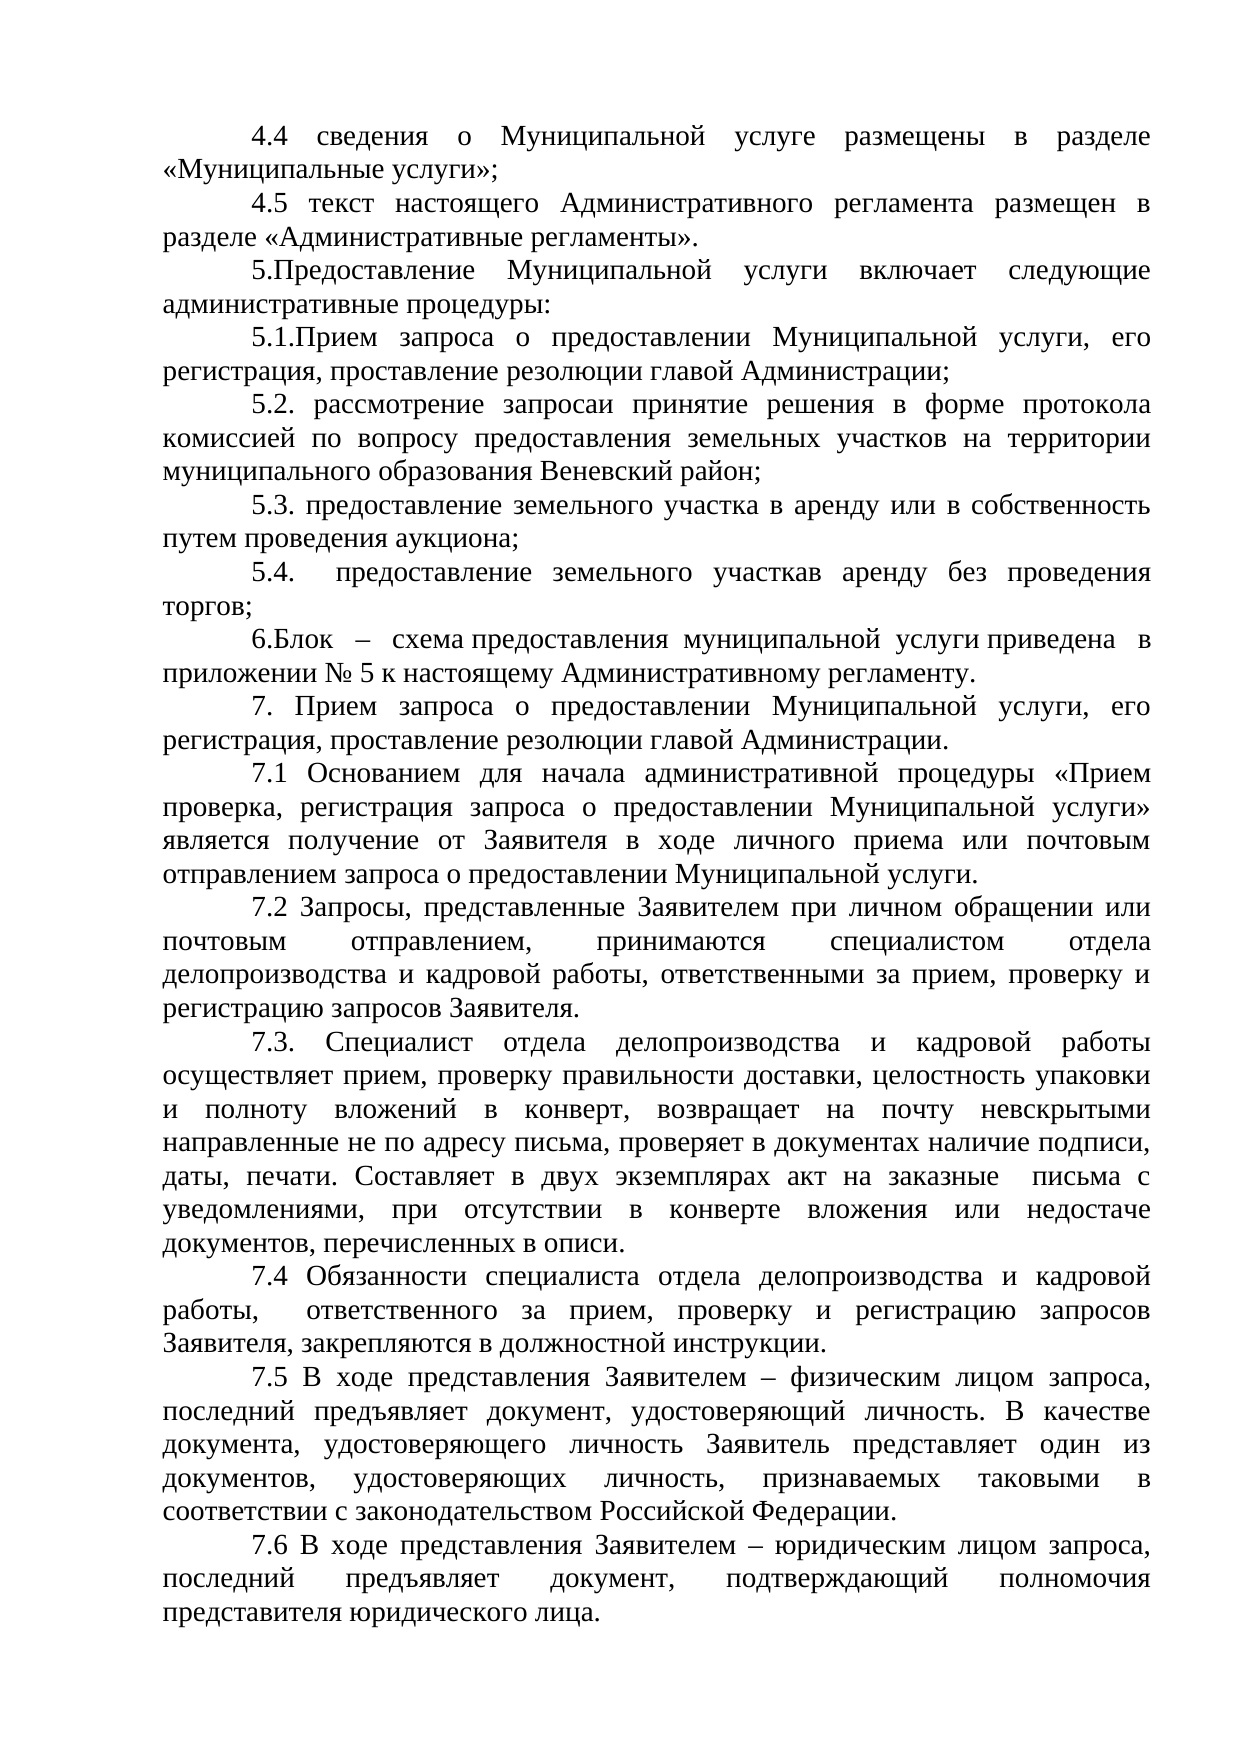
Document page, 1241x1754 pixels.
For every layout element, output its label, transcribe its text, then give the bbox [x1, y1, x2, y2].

text 5.2. рассмотрение запросаи принятие решения в форме протокола комиссией по вопросу предоставления земельных участков на территории муниципального образования Веневский район; [162, 386, 1152, 487]
text 4.4 сведения о Муниципальной услуге размещены в разделе «Муниципальные услуги»; [162, 118, 1152, 185]
text 5.3. предоставление земельного участка в аренду или в собственность путем проведения аукциона; [162, 487, 1152, 554]
text 5.1.Прием запроса о предоставлении Муниципальной услуги, его регистрация, проставление резолюции главой Администрации; [162, 319, 1152, 386]
text 7.5 В ходе представления Заявителем – физическим лицом запроса, последний предъявляет документ, удостоверяющий личность. В качестве документа, удостоверяющего личность Заявитель представляет один из документов, удостоверяющих личность, признаваемых таковыми в соответствии с законодательством Российской Федерации. [162, 1359, 1152, 1527]
text 7.1 Основанием для начала административной процедуры «Прием проверка, регистрация запроса о предоставлении Муниципальной услуги» является получение от Заявителя в ходе личного приема или почтовым отправлением запроса о предоставлении Муниципальной услуги. [162, 755, 1152, 889]
text 5.Предоставление Муниципальной услуги включает следующие административные процедуры: [162, 252, 1152, 319]
text 6.Блок – схема предоставления муниципальной услуги приведена в приложении № 5 к настоящему Административному регламенту. [162, 621, 1152, 688]
text 7.3. Специалист отдела делопроизводства и кадровой работы осуществляет прием, проверку правильности доставки, целостность упаковки и полноту вложений в конверт, возвращает на почту невскрытыми направленные не по адресу письма, проверяет в документах наличие подписи, даты, печати. Составляет в двух экземплярах акт на заказные письма с уведомлениями, при отсутствии в конверте вложения или недостаче документов, перечисленных в описи. [162, 1024, 1152, 1258]
text 7.2 Запросы, представленные Заявителем при личном обращении или почтовым отправлением, принимаются специалистом отдела делопроизводства и кадровой работы, ответственными за прием, проверку и регистрацию запросов Заявителя. [162, 889, 1152, 1024]
text 7. Прием запроса о предоставлении Муниципальной услуги, его регистрация, проставление резолюции главой Администрации. [162, 688, 1152, 755]
text 7.4 Обязанности специалиста отдела делопроизводства и кадровой работы, ответственного за прием, проверку и регистрацию запросов Заявителя, закрепляются в должностной инструкции. [162, 1258, 1152, 1359]
text 4.5 текст настоящего Административного регламента размещен в разделе «Административные регламенты». [162, 185, 1152, 252]
text 5.4. предоставление земельного участкав аренду без проведения торгов; [162, 554, 1152, 621]
text 7.6 В ходе представления Заявителем – юридическим лицом запроса, последний предъявляет документ, подтверждающий полномочия представителя юридического лица. [162, 1527, 1152, 1627]
